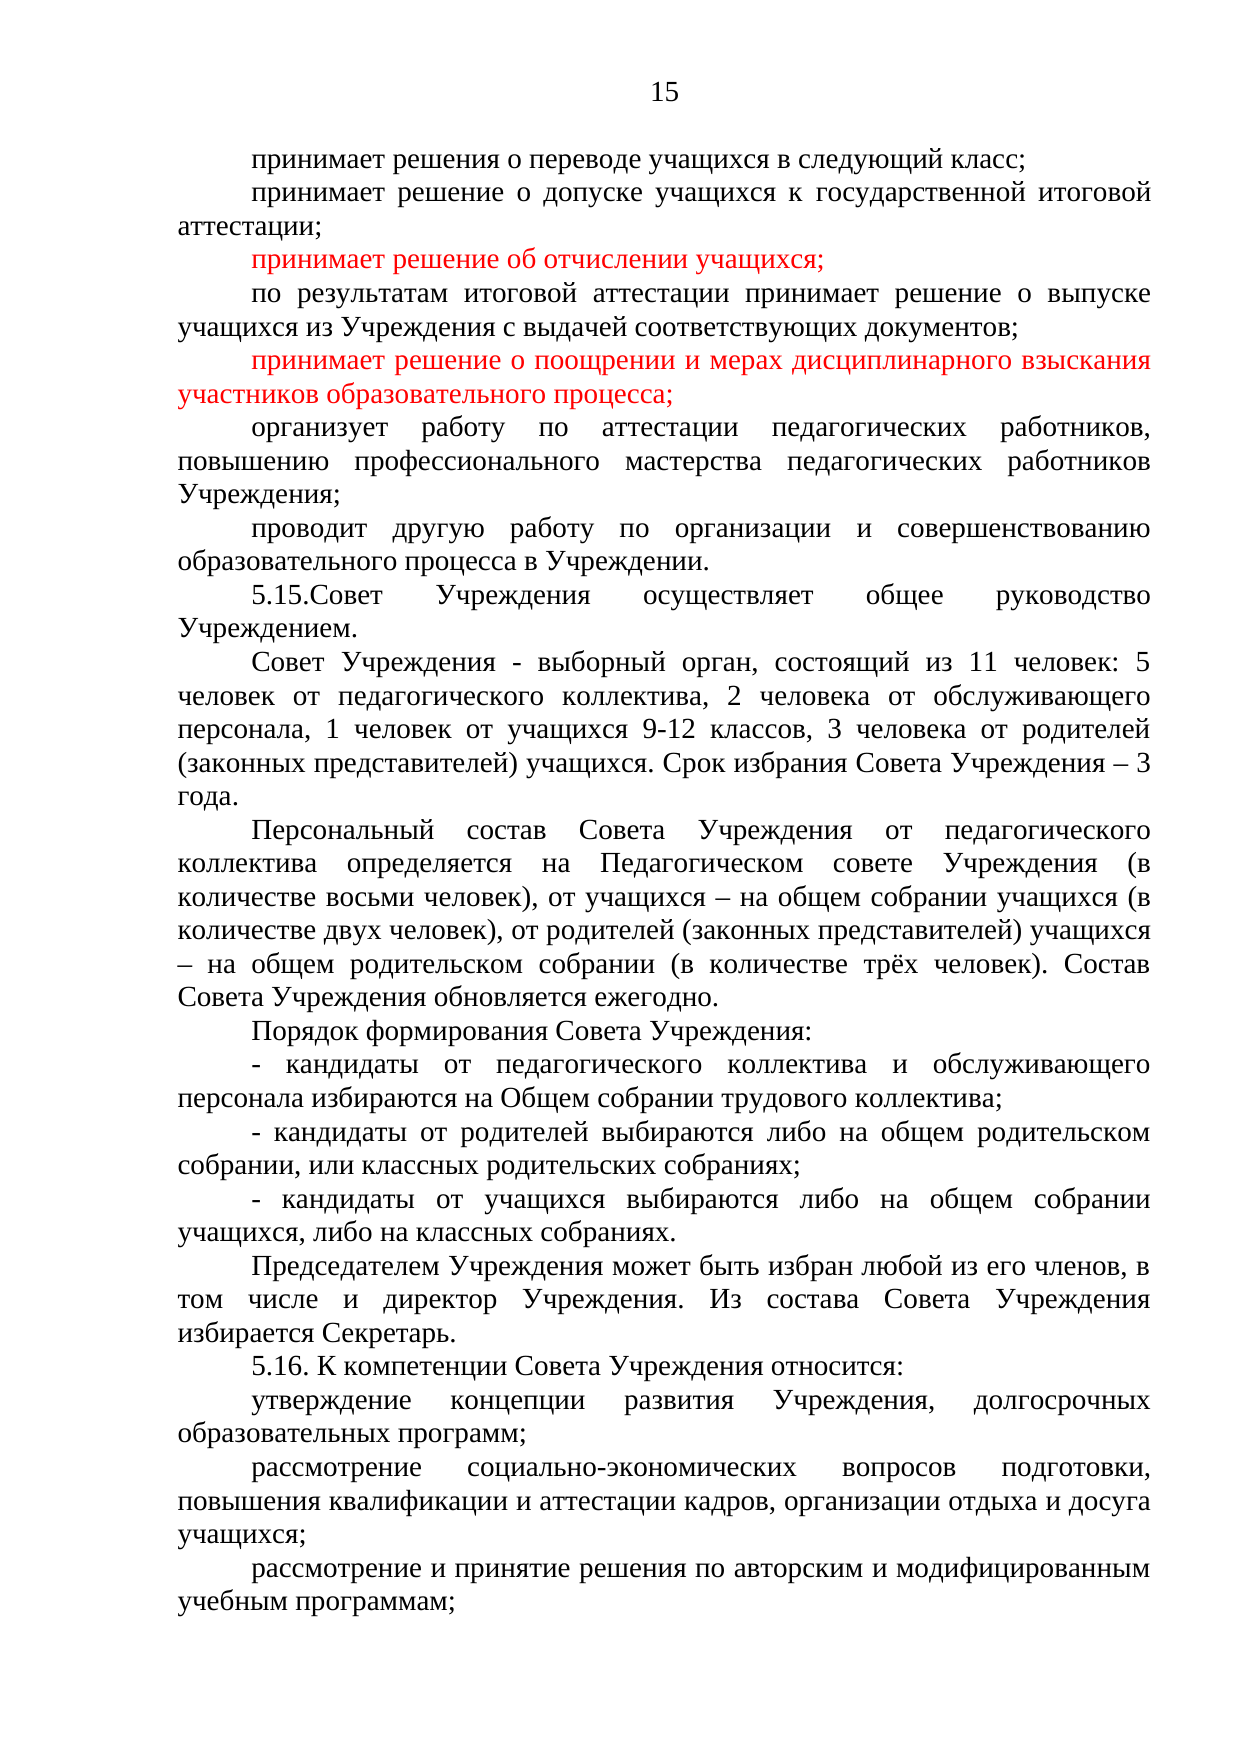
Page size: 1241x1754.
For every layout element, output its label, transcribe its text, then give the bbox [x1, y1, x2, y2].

text утверждение концепции развития Учреждения, долгосрочных образовательных программ; [177, 1382, 1152, 1449]
text 5.15.Совет Учреждения осуществляет общее руководство Учреждением. [177, 577, 1152, 644]
text - кандидаты от родителей выбираются либо на общем родительском собрании, или классных родительских собраниях; [177, 1114, 1152, 1181]
text Персональный состав Совета Учреждения от педагогического коллектива определяется на Педагогическом совете Учреждения (в количестве восьми человек), от учащихся – на общем собрании учащихся (в количестве двух человек), от родителей (законных представителей) учащихся – на общем родительском собрании (в количестве трёх человек). Состав Совета Учреждения обновляется ежегодно. [177, 812, 1152, 1013]
text Председателем Учреждения может быть избран любой из его членов, в том числе и директор Учреждения. Из состава Совета Учреждения избирается Секретарь. [177, 1248, 1152, 1348]
text Совет Учреждения - выборный орган, состоящий из 11 человек: 5 человек от педагогического коллектива, 2 человека от обслуживающего персонала, 1 человек от учащихся 9-12 классов, 3 человека от родителей (законных представителей) учащихся. Срок избрания Совета Учреждения – 3 года. [177, 644, 1152, 812]
text организует работу по аттестации педагогических работников, повышению профессионального мастерства педагогических работников Учреждения; [177, 409, 1152, 510]
text принимает решение о поощрении и мерах дисциплинарного взыскания участников образовательного процесса; [177, 342, 1152, 409]
text принимает решение об отчислении учащихся; [177, 242, 1152, 275]
text 5.16. К компетенции Совета Учреждения относится: [177, 1348, 1152, 1382]
text Порядок формирования Совета Учреждения: [177, 1013, 1152, 1047]
text - кандидаты от педагогического коллектива и обслуживающего персонала избираются на Общем собрании трудового коллектива; [177, 1047, 1152, 1114]
text рассмотрение и принятие решения по авторским и модифицированным учебным программам; [177, 1550, 1152, 1617]
text по результатам итоговой аттестации принимает решение о выпуске учащихся из Учреждения с выдачей соответствующих документов; [177, 275, 1152, 342]
text проводит другую работу по организации и совершенствованию образовательного процесса в Учреждении. [177, 510, 1152, 577]
text принимает решение о допуске учащихся к государственной итоговой аттестации; [177, 174, 1152, 242]
text принимает решения о переводе учащихся в следующий класс; [177, 141, 1152, 174]
text рассмотрение социально-экономических вопросов подготовки, повышения квалификации и аттестации кадров, организации отдыха и досуга учащихся; [177, 1449, 1152, 1550]
text - кандидаты от учащихся выбираются либо на общем собрании учащихся, либо на классных собраниях. [177, 1181, 1152, 1248]
